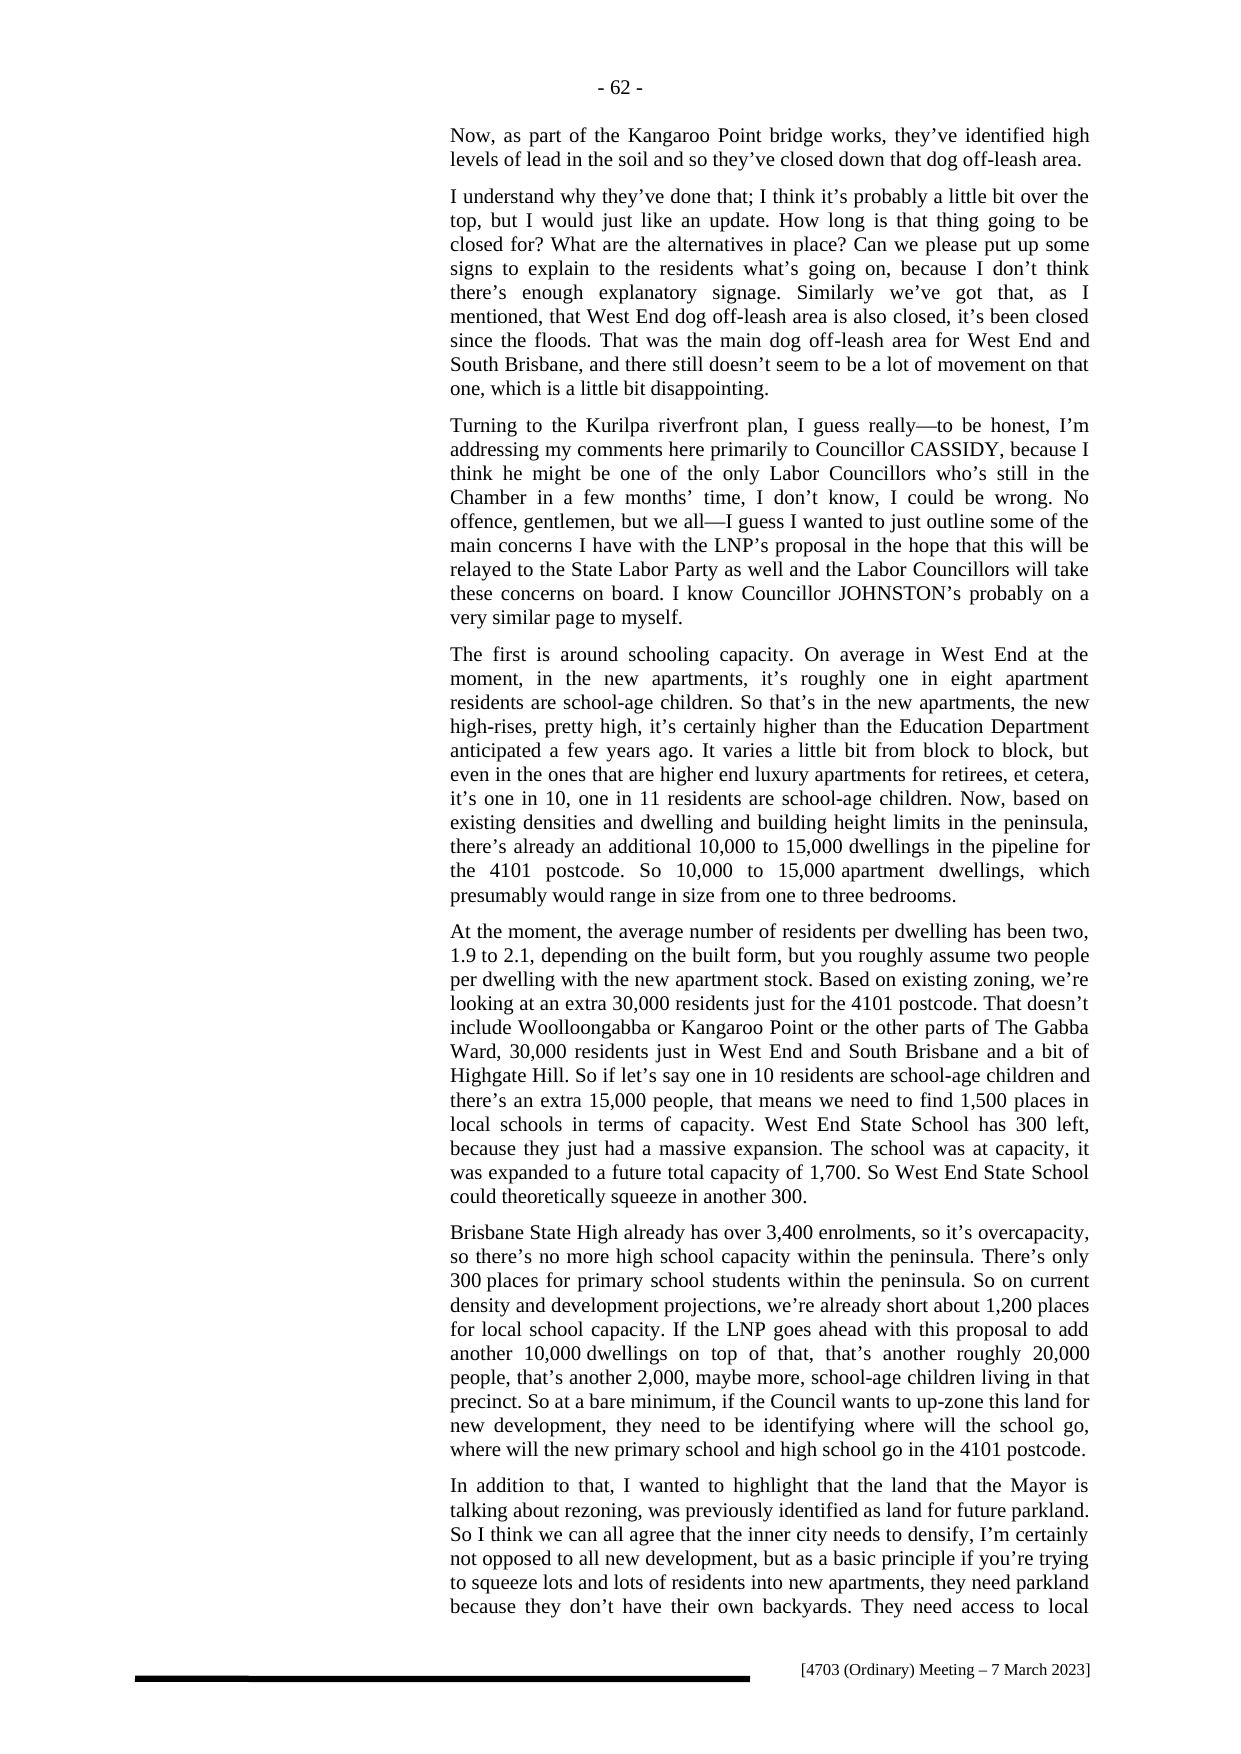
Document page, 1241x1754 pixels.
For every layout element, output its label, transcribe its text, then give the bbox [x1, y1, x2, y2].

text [150, 123, 1090, 171]
text I understand why they’ve done that; I think it’s probably a little bit over the top, but I would just like an update. How long is that thing going to be closed for? What are the alternatives in place? Can we please put up some signs to explain to the residents what’s going on, because I don’t think there’s enough explanatory signage. Similarly we’ve got that, as I mentioned, that West End dog off-leash area is also closed, it’s been closed since the floods. That was the main dog off-leash area for West End and South Brisbane, and there still doesn’t seem to be a lot of movement on that one, which is a little bit disappointing. [150, 184, 1090, 400]
text Turning to the Kurilpa riverfront plan, I guess really—to be honest, I’m addressing my comments here primarily to Councillor CASSIDY, because I think he might be one of the only Labor Councillors who’s still in the Chamber in a few months’ time, I don’t know, I could be wrong. No offence, gentlemen, but we all—I guess I wanted to just outline some of the main concerns I have with the LNP’s proposal in the hope that this will be relayed to the State Labor Party as well and the Labor Councillors will take these concerns on board. I know Councillor JOHNSTON’s probably on a very similar page to myself. [150, 413, 1090, 629]
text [150, 1473, 1090, 1618]
text At the moment, the average number of residents per dwelling has been two, 1.9 to 2.1, depending on the built form, but you roughly assume two people per dwelling with the new apartment stock. Based on existing zoning, we’re looking at an extra 30,000 residents just for the 4101 postcode. That doesn’t include Woolloongabba or Kangaroo Point or the other parts of The Gabba Ward, 30,000 residents just in West End and South Brisbane and a bit of Highgate Hill. So if let’s say one in 10 residents are school-age children and there’s an extra 15,000 people, that means we need to find 1,500 places in local schools in terms of capacity. West End State School has 300 left, because they just had a massive expansion. The school was at capacity, it was expanded to a future total capacity of 1,700. So West End State School could theoretically squeeze in another 300. [150, 919, 1090, 1208]
text Brisbane State High already has over 3,400 enrolments, so it’s overcapacity, so there’s no more high school capacity within the peninsula. There’s only 300 places for primary school students within the peninsula. So on current density and development projections, we’re already short about 1,200 places for local school capacity. If the LNP goes ahead with this proposal to add another 10,000 dwellings on top of that, that’s another roughly 20,000 people, that’s another 2,000, maybe more, school-age children living in that precinct. So at a bare minimum, if the Council wants to up-zone this land for new development, they need to be identifying where will the school go, where will the new primary school and high school go in the 4101 postcode. [150, 1220, 1090, 1461]
text The first is around schooling capacity. On average in West End at the moment, in the new apartments, it’s roughly one in eight apartment residents are school-age children. So that’s in the new apartments, the new high-rises, pretty high, it’s certainly higher than the Education Department anticipated a few years ago. It varies a little bit from block to block, but even in the ones that are higher end luxury apartments for retirees, et cetera, it’s one in 10, one in 11 residents are school-age children. Now, based on existing densities and dwelling and building height limits in the peninsula, there’s already an additional 10,000 to 15,000 dwellings in the pipeline for the 4101 postcode. So 10,000 to 15,000 apartment dwellings, which presumably would range in size from one to three bedrooms. [150, 642, 1090, 907]
